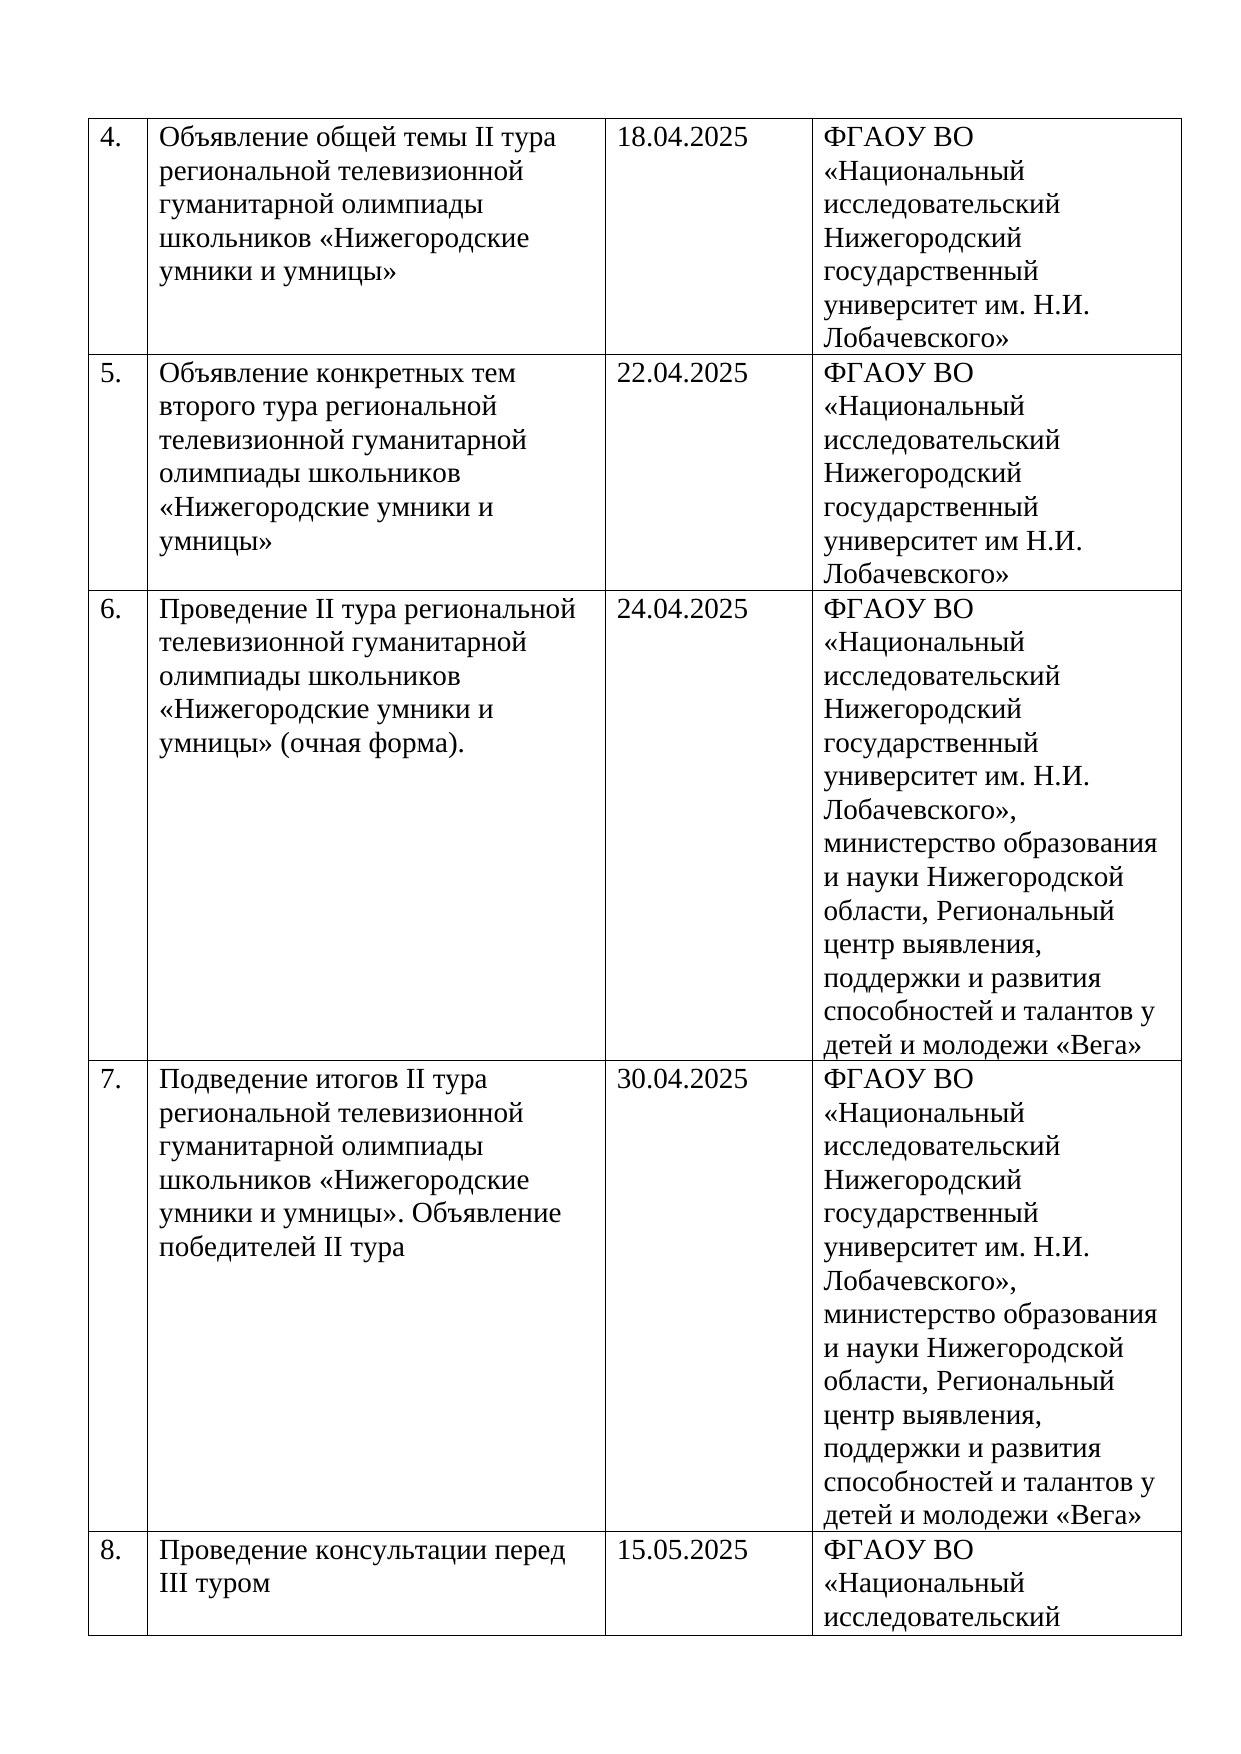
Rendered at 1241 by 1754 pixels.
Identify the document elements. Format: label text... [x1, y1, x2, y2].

table_cell 18.04.2025 [606, 119, 812, 354]
table_cell ФГАОУ ВО «Национальный исследовательский Нижегородский государственный университет им. Н.И. Лобачевского», министерство образования и науки Нижегородской области, Региональный центр выявления, поддержки и развития способностей и талантов у детей и молодежи «Вега» [813, 591, 1181, 1060]
table_cell 30.04.2025 [606, 1061, 812, 1531]
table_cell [813, 1532, 1181, 1635]
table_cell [148, 1532, 605, 1635]
table_cell 15.05.2025 [606, 1532, 812, 1635]
table_cell Объявление конкретных тем второго тура региональной телевизионной гуманитарной олимпиады школьников «Нижегородские умники и умницы» [148, 355, 605, 590]
table_cell [89, 1532, 147, 1635]
table_cell ФГАОУ ВО «Национальный исследовательский Нижегородский государственный университет им Н.И. Лобачевского» [813, 355, 1181, 590]
table_cell Подведение итогов II тура региональной телевизионной гуманитарной олимпиады школьников «Нижегородские умники и умницы». Объявление победителей II тура [148, 1061, 605, 1531]
table_cell 24.04.2025 [606, 591, 812, 1060]
table_cell [89, 355, 147, 590]
table_cell Объявление общей темы II тура региональной телевизионной гуманитарной олимпиады школьников «Нижегородские умники и умницы» [148, 119, 605, 354]
table_cell [89, 119, 147, 354]
table_cell ФГАОУ ВО «Национальный исследовательский Нижегородский государственный университет им. Н.И. Лобачевского», министерство образования и науки Нижегородской области, Региональный центр выявления, поддержки и развития способностей и талантов у детей и молодежи «Вега» [813, 1061, 1181, 1531]
table_cell [89, 1061, 147, 1531]
table_cell ФГАОУ ВО «Национальный исследовательский Нижегородский государственный университет им. Н.И. Лобачевского» [813, 119, 1181, 354]
table_cell 22.04.2025 [606, 355, 812, 590]
table_cell [89, 591, 147, 1060]
table_cell Проведение II тура региональной телевизионной гуманитарной олимпиады школьников «Нижегородские умники и умницы» (очная форма). [148, 591, 605, 1060]
